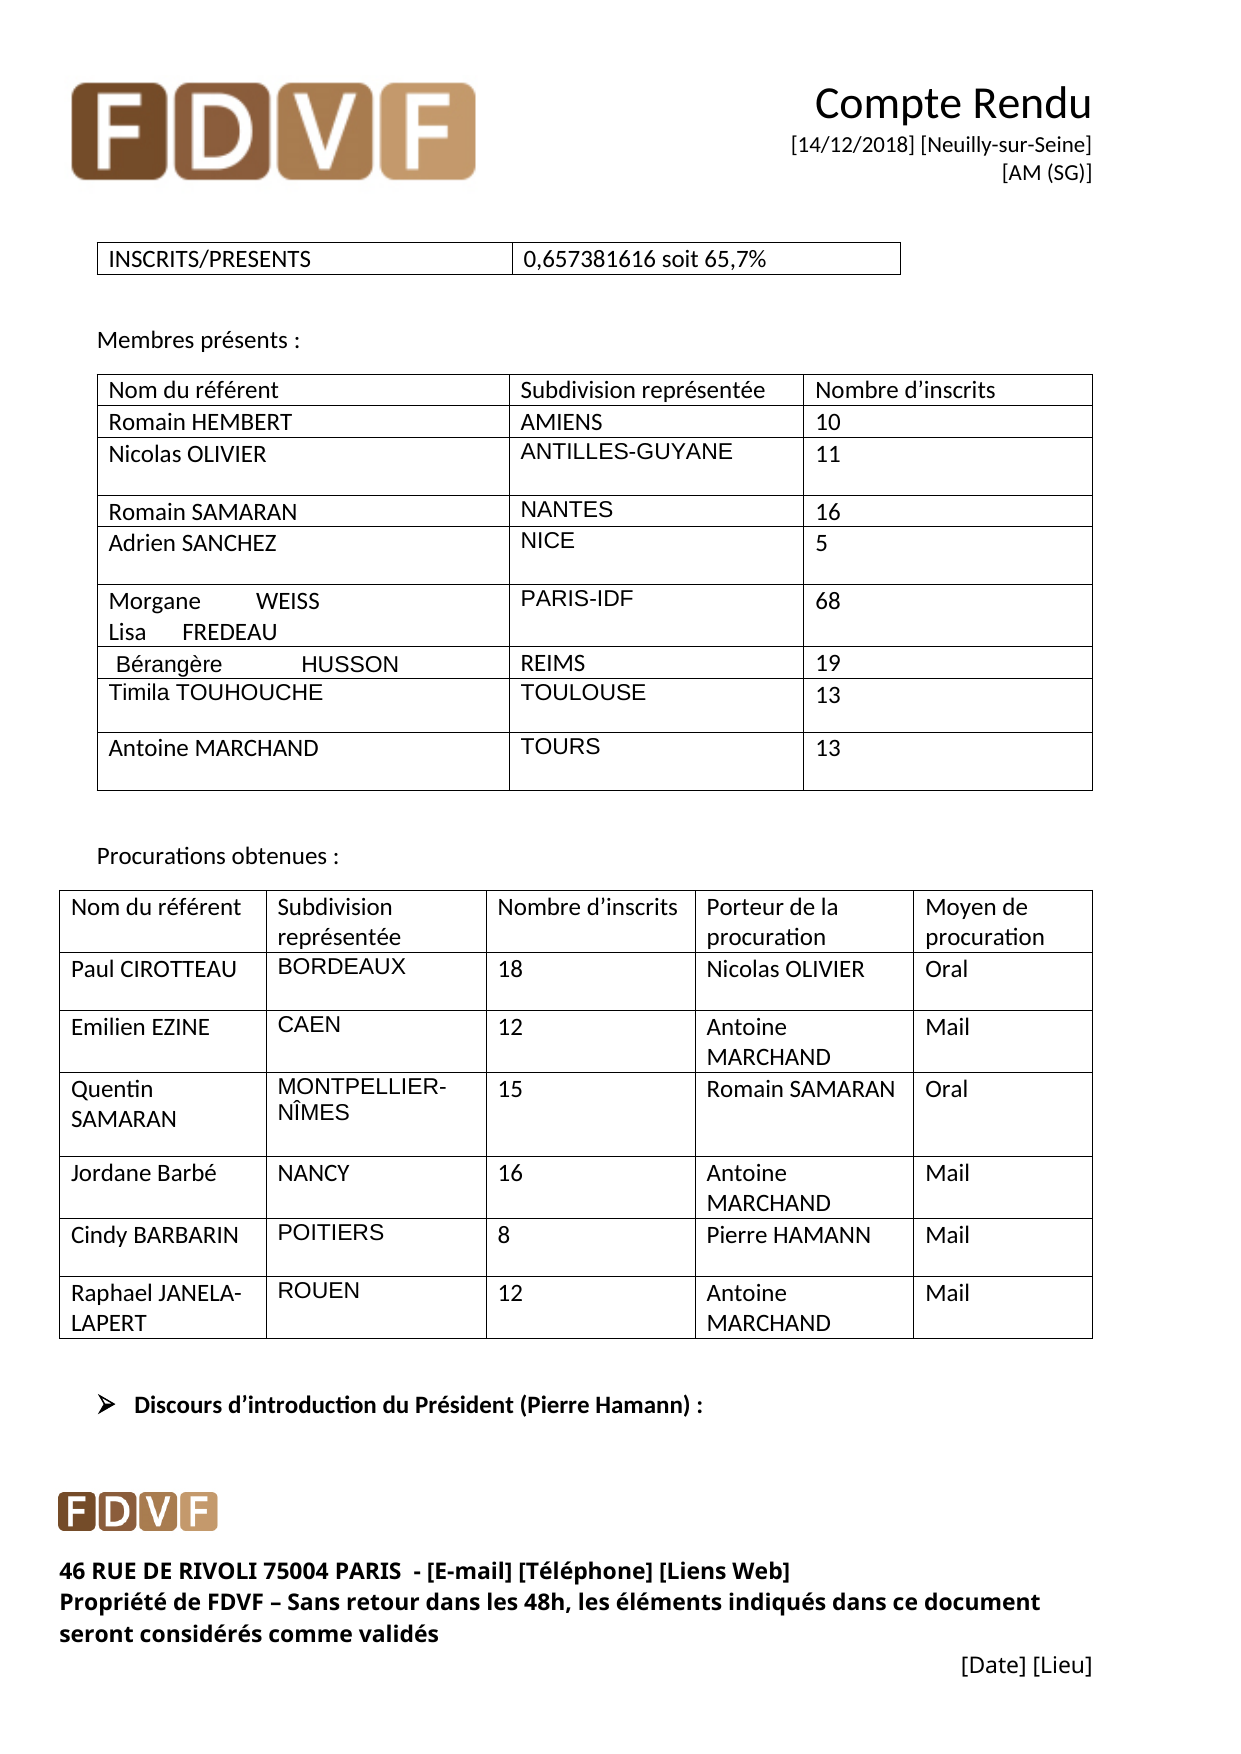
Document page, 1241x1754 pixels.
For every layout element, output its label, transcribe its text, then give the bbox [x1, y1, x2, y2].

table_cell Oral [914, 1073, 1092, 1156]
table_cell NICE [510, 527, 803, 584]
table_cell [98, 647, 509, 678]
table_cell Oral [914, 953, 1092, 1010]
table_cell Romain SAMARAN [696, 1073, 913, 1156]
table_cell REIMS [510, 647, 803, 678]
table_cell NANTES [510, 496, 803, 526]
table_cell Timila TOUHOUCHE [98, 679, 509, 732]
table_header Moyen de procuration [914, 891, 1092, 952]
table_cell TOURS [510, 733, 803, 789]
table_cell TOULOUSE [510, 679, 803, 732]
table_cell ROUEN [267, 1277, 486, 1338]
table_cell Emilien EZINE [60, 1011, 266, 1072]
table_cell Nicolas OLIVIER [98, 438, 509, 495]
table_cell Jordane Barbé [60, 1157, 266, 1218]
table_cell Raphael JANELA-LAPERT [60, 1277, 266, 1338]
table_cell 16 [804, 496, 1092, 526]
table_cell Nicolas OLIVIER [696, 953, 913, 1010]
table_cell 5 [804, 527, 1092, 584]
table_cell Mail [914, 1277, 1092, 1338]
picture [54, 1488, 226, 1537]
table_cell Paul CIROTTEAU [60, 953, 266, 1010]
table_cell PARIS-IDF [510, 585, 803, 646]
table_header Nom du référent [60, 891, 266, 952]
table_header Nombre d’inscrits [804, 375, 1092, 405]
table_cell 15 [487, 1073, 695, 1156]
table_cell Romain SAMARAN [98, 496, 509, 526]
table_cell 19 [804, 647, 1092, 678]
table_cell Mail [914, 1219, 1092, 1276]
table_header Porteur de la procuration [696, 891, 913, 952]
table_cell Adrien SANCHEZ [98, 527, 509, 584]
table_cell BORDEAUX [267, 953, 486, 1010]
table_cell 18 [487, 953, 695, 1010]
list Discours d’introduction du Président (Pierre Hamann) : [97, 1389, 1092, 1419]
table_cell 68 [804, 585, 1092, 646]
table_cell 11 [804, 438, 1092, 495]
table_cell 8 [487, 1219, 695, 1276]
table_cell 13 [804, 679, 1092, 732]
table_cell Antoine MARCHAND [696, 1157, 913, 1218]
table_cell 13 [804, 733, 1092, 789]
table_header Subdivision représentée [510, 375, 803, 405]
table_cell INSCRITS/PRESENTS [98, 243, 512, 273]
table_cell Cindy BARBARIN [60, 1219, 266, 1276]
table_header Nombre d’inscrits [487, 891, 695, 952]
table_cell Romain HEMBERT [98, 406, 509, 437]
table_cell POITIERS [267, 1219, 486, 1276]
table_cell 12 [487, 1011, 695, 1072]
text Procurations obtenues : [97, 840, 1092, 871]
table_header Subdivision représentée [267, 891, 486, 952]
table_cell Pierre HAMANN [696, 1219, 913, 1276]
table_cell Quentin SAMARAN [60, 1073, 266, 1156]
table_cell Antoine MARCHAND [696, 1011, 913, 1072]
table_cell 0,657381616 soit 65,7% [513, 243, 900, 273]
table_cell Morgane WEISS Lisa FREDEAU [98, 585, 509, 646]
table_cell Antoine MARCHAND [696, 1277, 913, 1338]
table_cell Mail [914, 1011, 1092, 1072]
table_cell CAEN [267, 1011, 486, 1072]
table_cell Mail [914, 1157, 1092, 1218]
text Membres présents : [97, 324, 1092, 354]
table_cell Antoine MARCHAND [98, 733, 509, 789]
table_cell ANTILLES-GUYANE [510, 438, 803, 495]
table_cell AMIENS [510, 406, 803, 437]
picture [63, 75, 498, 197]
table_cell MONTPELLIER-NÎMES [267, 1073, 486, 1156]
table_cell NANCY [267, 1157, 486, 1218]
table_header Nom du référent [98, 375, 509, 405]
table_cell 16 [487, 1157, 695, 1218]
table_cell 12 [487, 1277, 695, 1338]
table_cell 10 [804, 406, 1092, 437]
